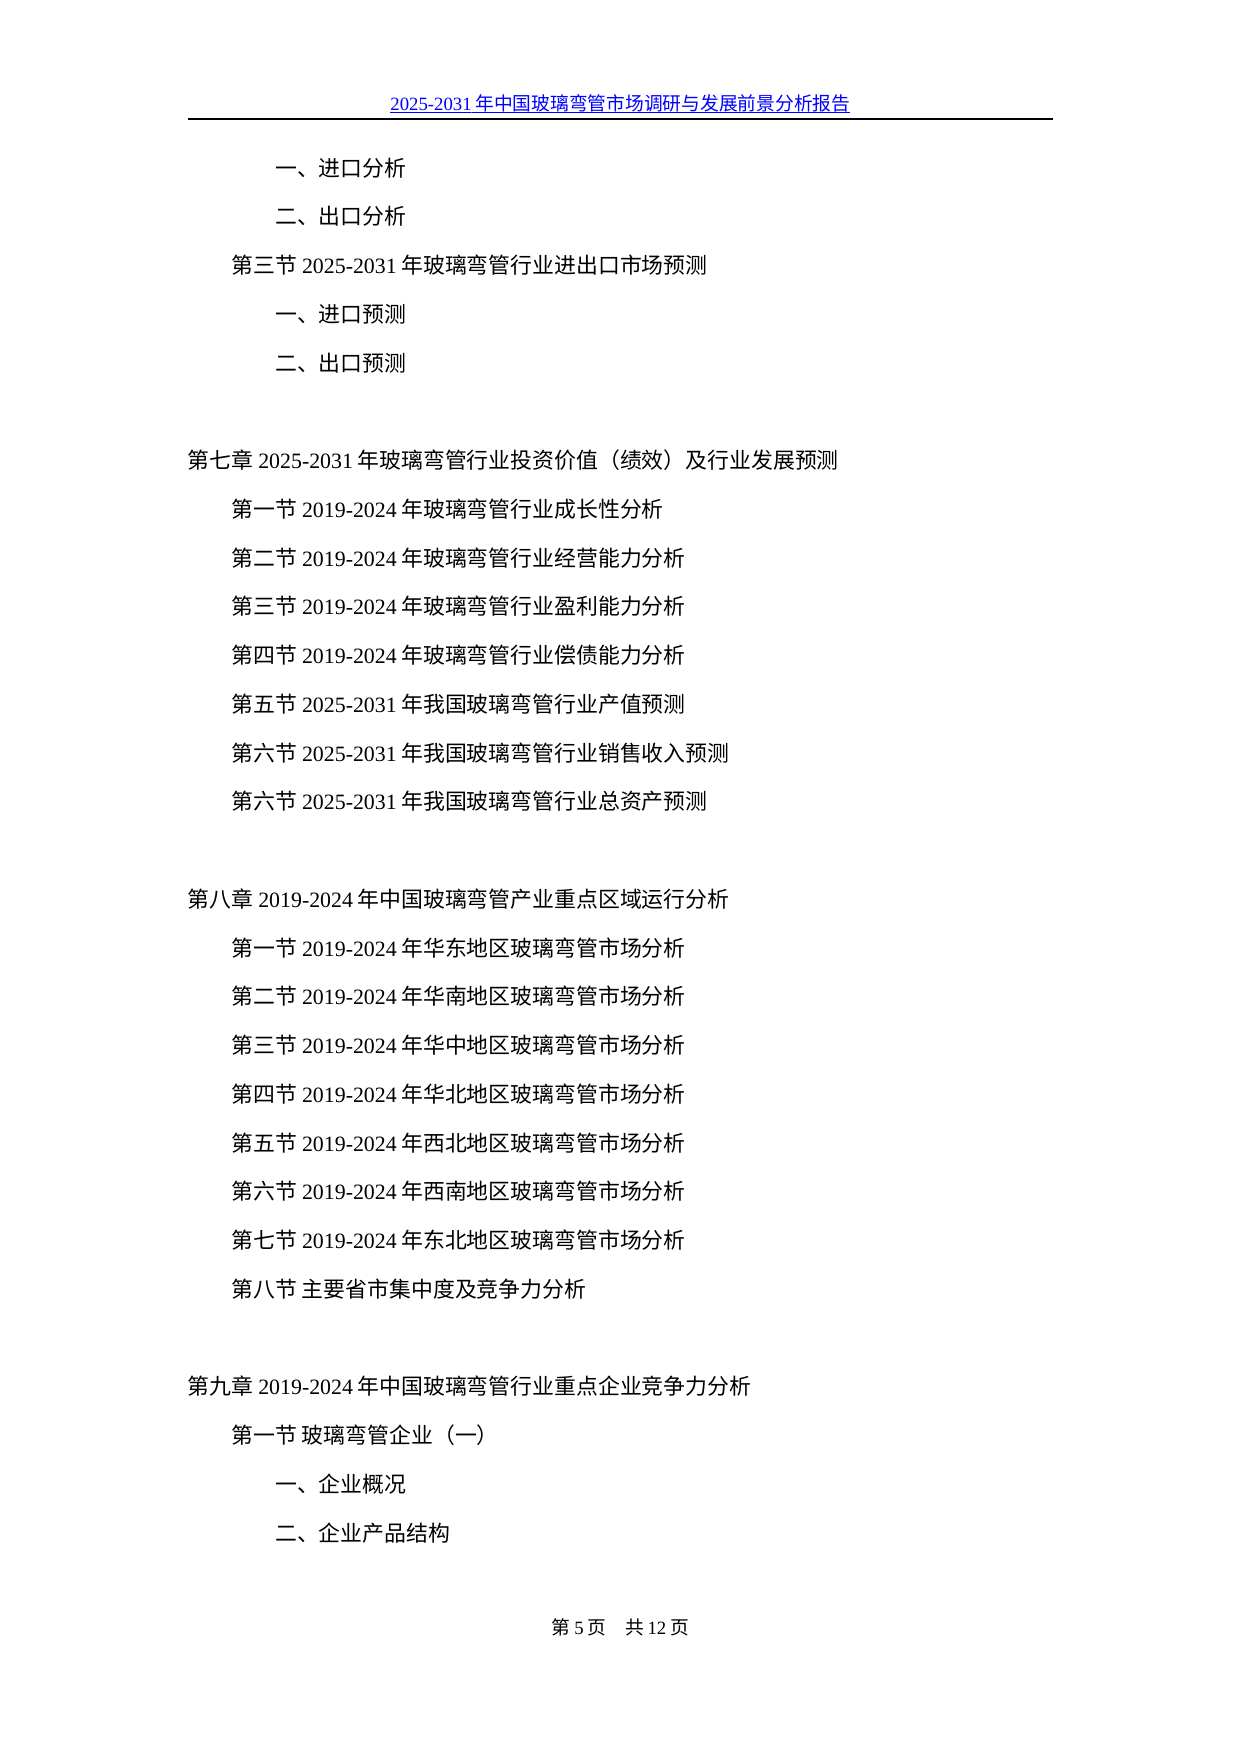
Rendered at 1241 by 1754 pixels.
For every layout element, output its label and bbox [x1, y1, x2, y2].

text [187, 150, 1053, 1548]
